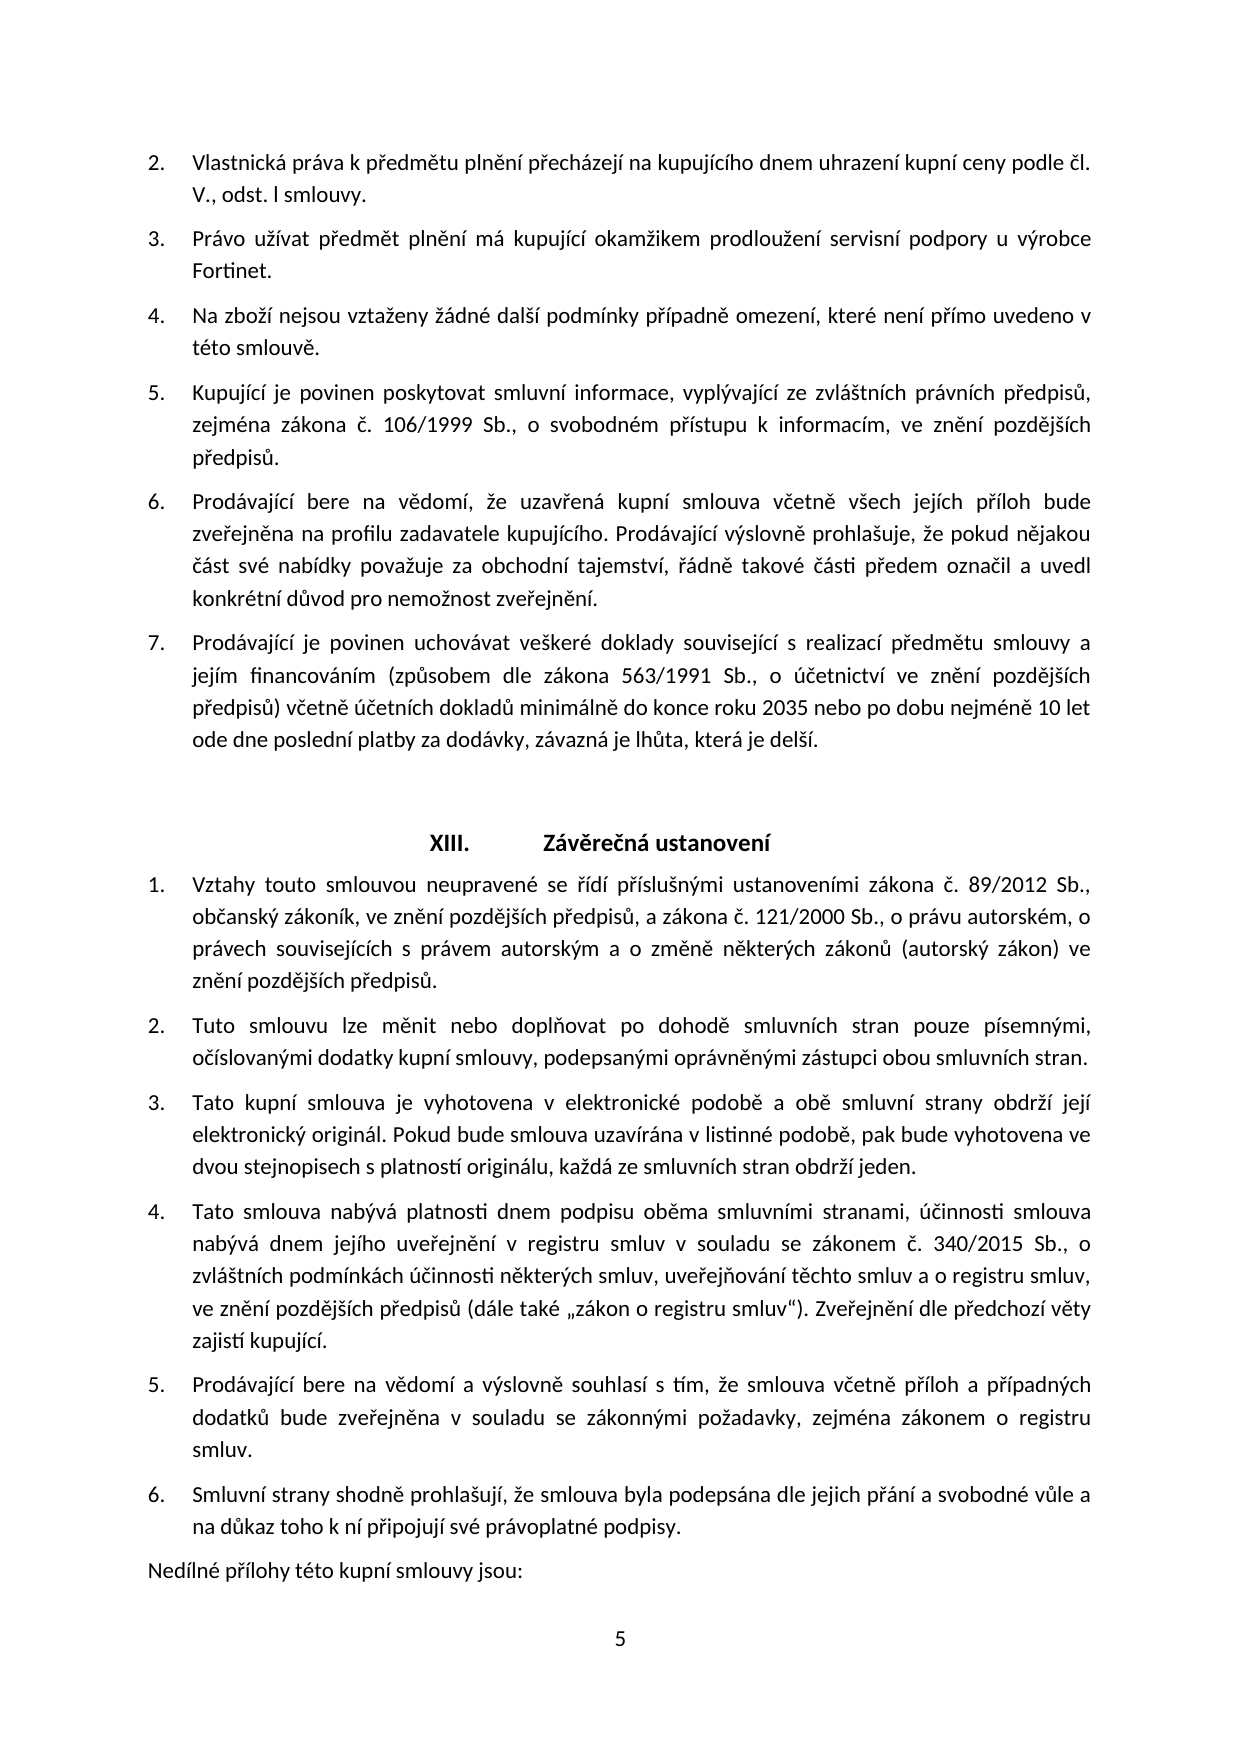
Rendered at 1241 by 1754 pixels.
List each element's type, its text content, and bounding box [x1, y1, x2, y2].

list Tato smlouva nabývá platnosti dnem podpisu oběma smluvními stranami, účinnosti smlouva nabývá dnem jejího uveřejnění v registru smluv v souladu se zákonem č. 340/2015 Sb., o zvláštních podmínkách účinnosti některých smluv, uveřejňování těchto smluv a o registru smluv, ve znění pozdějších předpisů (dále také „zákon o registru smluv“). Zveřejnění dle předchozí věty zajistí kupující. [148, 1197, 1093, 1354]
list Vztahy touto smlouvou neupravené se řídí příslušnými ustanoveními zákona č. 89/2012 Sb., občanský zákoník, ve znění pozdějších předpisů, a zákona č. 121/2000 Sb., o právu autorském, o právech souvisejících s právem autorským a o změně některých zákonů (autorský zákon) ve znění pozdějších předpisů. [148, 870, 1093, 994]
list Tuto smlouvu lze měnit nebo doplňovat po dohodě smluvních stran pouze písemnými, očíslovanými dodatky kupní smlouvy, podepsanými oprávněnými zástupci obou smluvních stran. [148, 1011, 1093, 1071]
list Kupující je povinen poskytovat smluvní informace, vyplývající ze zvláštních právních předpisů, zejména zákona č. 106/1999 Sb., o svobodném přístupu k informacím, ve znění pozdějších předpisů. [148, 378, 1093, 471]
list Prodávající bere na vědomí, že uzavřená kupní smlouva včetně všech jejích příloh bude zveřejněna na profilu zadavatele kupujícího. Prodávající výslovně prohlašuje, že pokud nějakou část své nabídky považuje za obchodní tajemství, řádně takové části předem označil a uvedl konkrétní důvod pro nemožnost zveřejnění. [148, 487, 1093, 612]
list Prodávající bere na vědomí a výslovně souhlasí s tím, že smlouva včetně příloh a případných dodatků bude zveřejněna v souladu se zákonnými požadavky, zejména zákonem o registru smluv. [148, 1371, 1093, 1463]
list Závěrečná ustanovení [148, 827, 1093, 857]
list Vlastnická práva k předmětu plnění přecházejí na kupujícího dnem uhrazení kupní ceny podle čl. V., odst. l smlouvy. [148, 148, 1093, 208]
list Tato kupní smlouva je vyhotovena v elektronické podobě a obě smluvní strany obdrží její elektronický originál. Pokud bude smlouva uzavírána v listinné podobě, pak bude vyhotovena ve dvou stejnopisech s platností originálu, každá ze smluvních stran obdrží jeden. [148, 1088, 1093, 1181]
list Na zboží nejsou vztaženy žádné další podmínky případně omezení, které není přímo uvedeno v této smlouvě. [148, 301, 1093, 362]
list Prodávající je povinen uchovávat veškeré doklady související s realizací předmětu smlouvy a jejím financováním (způsobem dle zákona 563/1991 Sb., o účetnictví ve znění pozdějších předpisů) včetně účetních dokladů minimálně do konce roku 2035 nebo po dobu nejméně 10 let ode dne poslední platby za dodávky, závazná je lhůta, která je delší. [148, 628, 1093, 753]
list Právo užívat předmět plnění má kupující okamžikem prodloužení servisní podpory u výrobce Fortinet. [148, 224, 1093, 285]
text Nedílné přílohy této kupní smlouvy jsou: [148, 1557, 1093, 1584]
list Smluvní strany shodně prohlašují, že smlouva byla podepsána dle jejich přání a svobodné vůle a na důkaz toho k ní připojují své právoplatné podpisy. [148, 1480, 1093, 1540]
